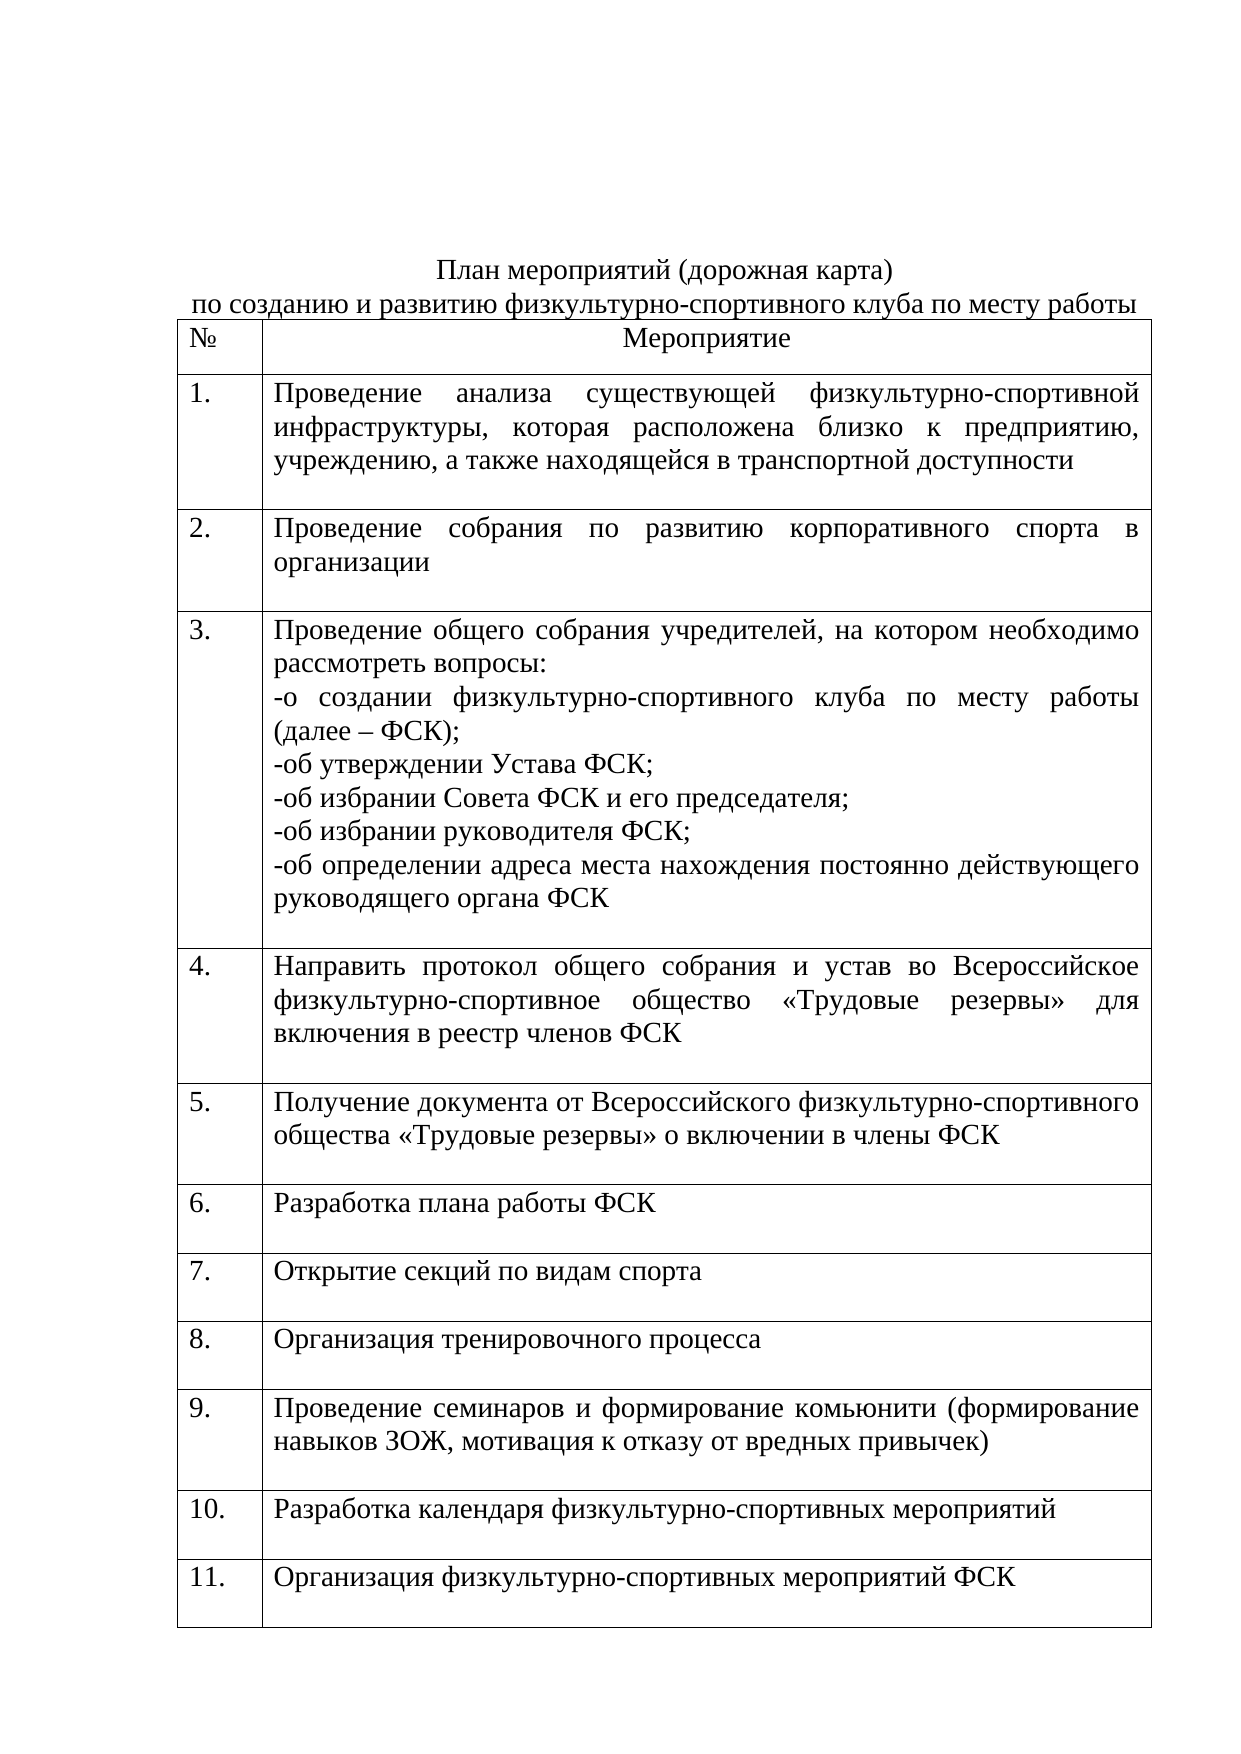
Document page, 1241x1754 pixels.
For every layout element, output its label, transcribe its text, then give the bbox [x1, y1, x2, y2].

table_cell 1. [178, 375, 262, 509]
table_cell Проведение общего собрания учредителей, на котором необходимо рассмотреть вопросы: -о создании физкультурно-спортивного клуба по месту работы (далее – ФСК); -об утверждении Устава ФСК; -об избрании Совета ФСК и его председателя; -об избрании руководителя ФСК; -об определении адреса места нахождения постоянно действующего руководящего органа ФСК [263, 612, 1151, 947]
table_cell 4. [178, 949, 262, 1083]
table_cell 2. [178, 510, 262, 611]
table_cell 6. [178, 1185, 262, 1252]
table_cell Разработка календаря физкультурно-спортивных мероприятий [263, 1491, 1151, 1558]
table_cell Проведение семинаров и формирование комьюнити (формирование навыков ЗОЖ, мотивация к отказу от вредных привычек) [263, 1390, 1151, 1490]
text по созданию и развитию физкультурно-спортивного клуба по месту работы [177, 286, 1152, 319]
table_cell Организация тренировочного процесса [263, 1322, 1151, 1389]
table_cell 11. [178, 1560, 262, 1627]
table_cell 7. [178, 1254, 262, 1321]
table_cell Открытие секций по видам спорта [263, 1254, 1151, 1321]
table_cell Разработка плана работы ФСК [263, 1185, 1151, 1252]
table_cell 8. [178, 1322, 262, 1389]
table_cell Получение документа от Всероссийского физкультурно-спортивного общества «Трудовые резервы» о включении в члены ФСК [263, 1084, 1151, 1184]
table_header № [178, 320, 262, 374]
table_cell 9. [178, 1390, 262, 1490]
table_cell Организация физкультурно-спортивных мероприятий ФСК [263, 1560, 1151, 1627]
table_cell 10. [178, 1491, 262, 1558]
text План мероприятий (дорожная карта) [177, 252, 1152, 286]
table_cell 5. [178, 1084, 262, 1184]
table_cell Направить протокол общего собрания и устав во Всероссийское физкультурно-спортивное общество «Трудовые резервы» для включения в реестр членов ФСК [263, 949, 1151, 1083]
table_header Мероприятие [263, 320, 1151, 374]
table_cell Проведение анализа существующей физкультурно-спортивной инфраструктуры, которая расположена близко к предприятию, учреждению, а также находящейся в транспортной доступности [263, 375, 1151, 509]
table_cell Проведение собрания по развитию корпоративного спорта в организации [263, 510, 1151, 611]
table_cell 3. [178, 612, 262, 947]
